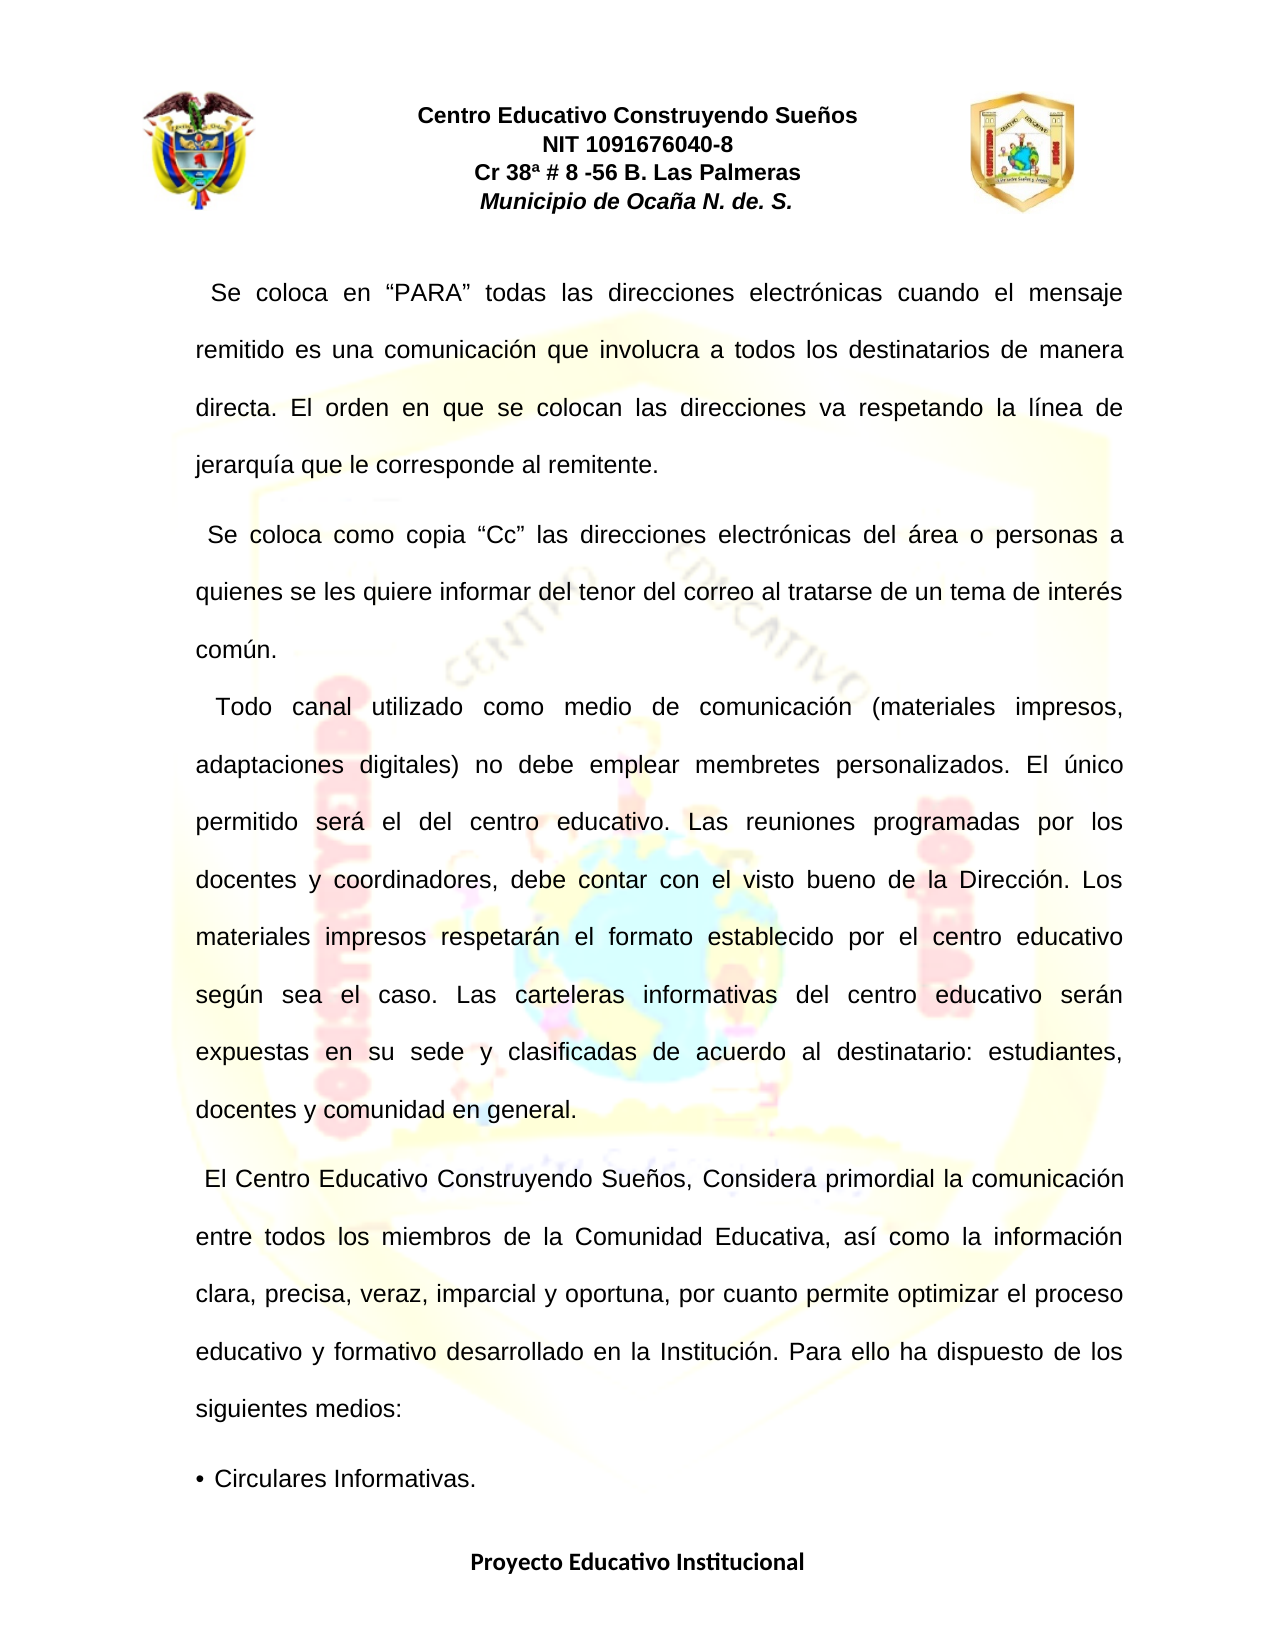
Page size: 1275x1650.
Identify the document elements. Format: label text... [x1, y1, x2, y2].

picture [970, 91, 1075, 214]
list Circulares Informativas. [195, 1464, 1125, 1493]
text Se coloca como copia “Cc” las direcciones electrónicas del área o personas a quienes se les quiere informar del tenor del correo al tratarse de un tema de interés común. [195, 520, 1125, 663]
text Todo canal utilizado como medio de comunicación (materiales impresos, adaptaciones digitales) no debe emplear membretes personalizados. El único permitido será el del centro educativo. Las reuniones programadas por los docentes y coordinadores, debe contar con el visto bueno de la Dirección. Los materiales impresos respetarán el formato establecido por el centro educativo según sea el caso. Las carteleras informativas del centro educativo serán expuestas en su sede y clasificadas de acuerdo al destinatario: estudiantes, docentes y comunidad en general. [195, 692, 1125, 1123]
text El Centro Educativo Construyendo Sueños, Considera primordial la comunicación entre todos los miembros de la Comunidad Educativa, así como la información clara, precisa, veraz, imparcial y oportuna, por cuanto permite optimizar el proceso educativo y formativo desarrollado en la Institución. Para ello ha dispuesto de los siguientes medios: [195, 1164, 1125, 1423]
text Se coloca en “PARA” todas las direcciones electrónicas cuando el mensaje remitido es una comunicación que involucra a todos los destinatarios de manera directa. El orden en que se colocan las direcciones va respetando la línea de jerarquía que le corresponde al remitente. [195, 278, 1125, 479]
picture [126, 89, 270, 224]
